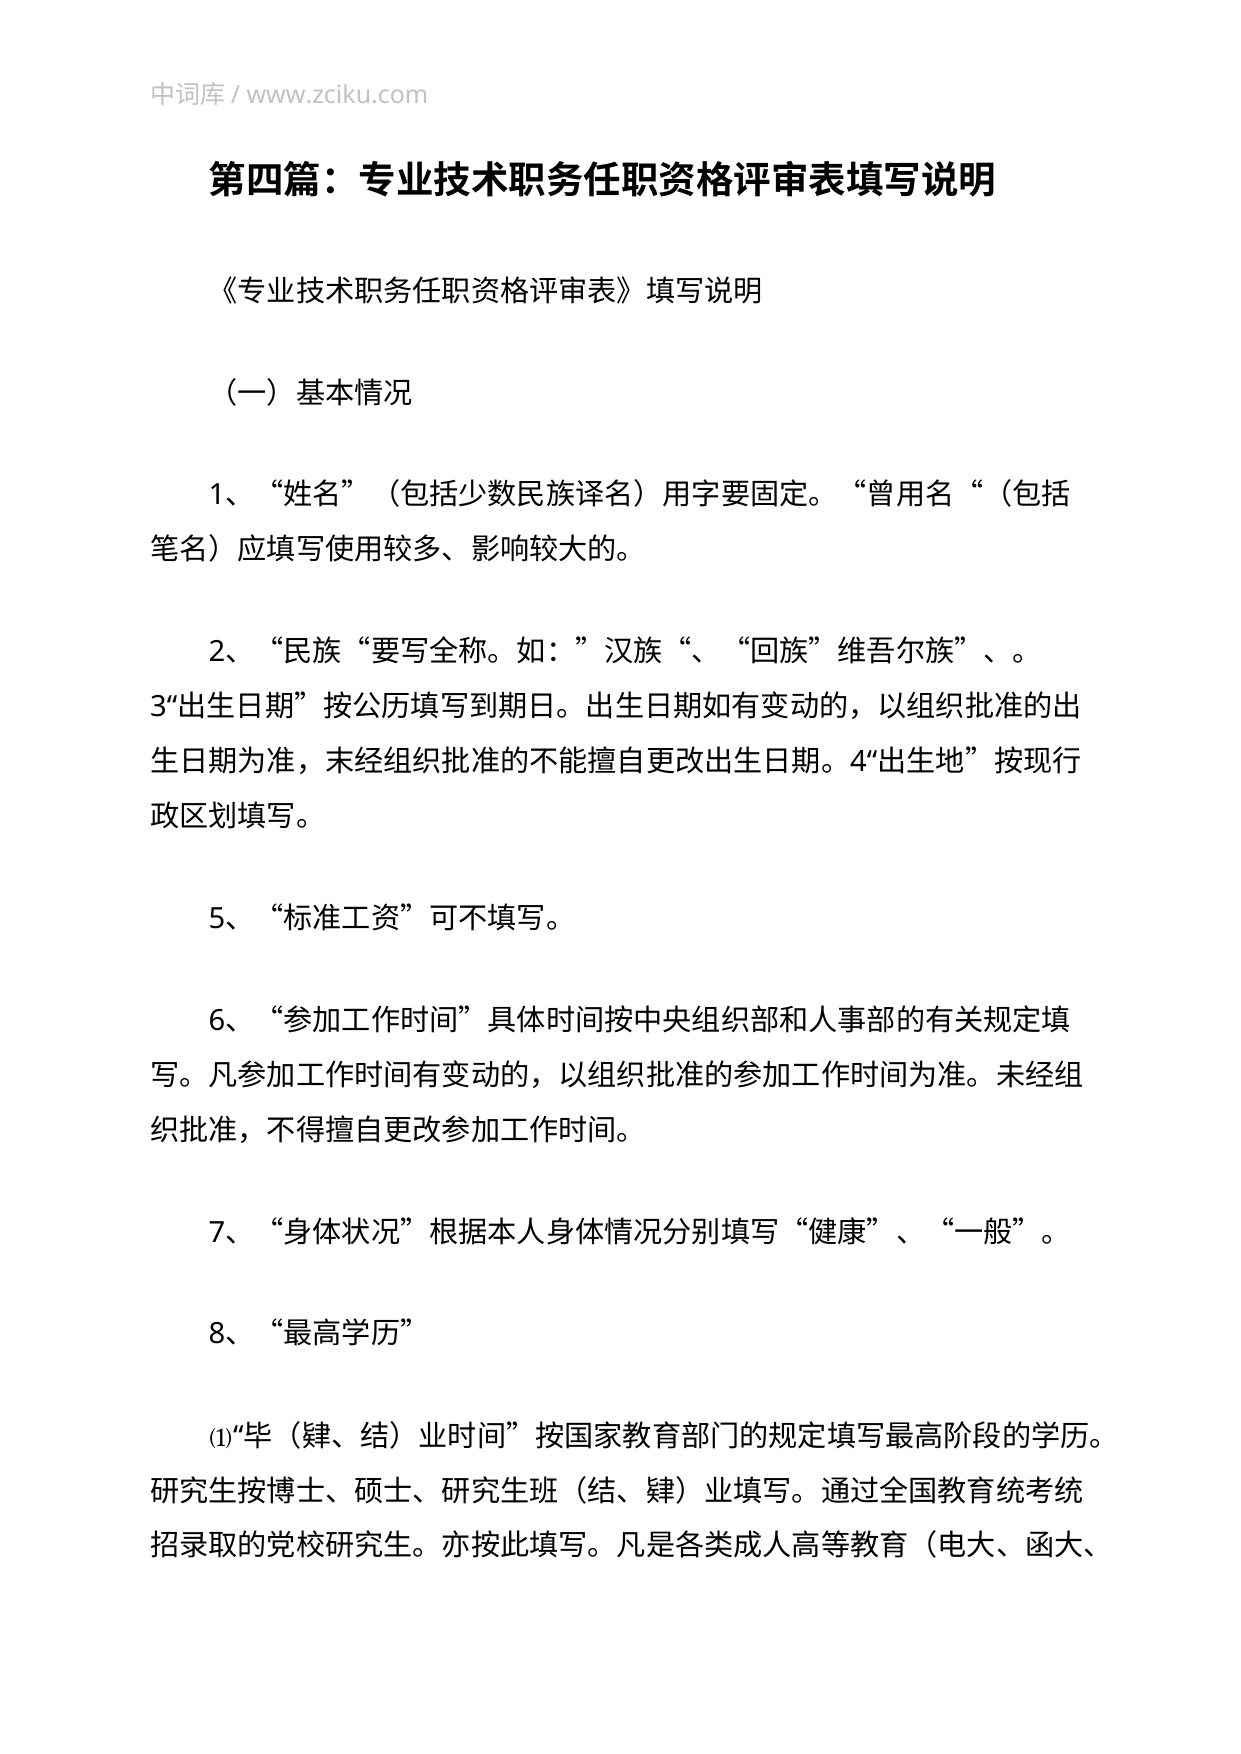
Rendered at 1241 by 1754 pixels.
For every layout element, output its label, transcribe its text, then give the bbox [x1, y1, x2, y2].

text 第四篇：专业技术职务任职资格评审表填写说明 [150, 150, 1090, 204]
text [150, 1412, 1090, 1564]
text （一）基本情况 [150, 369, 1090, 411]
text 5、“标准工资”可不填写。 [150, 894, 1090, 937]
text 2、“民族“要写全称。如：”汉族“、“回族”维吾尔族”、。3“出生日期”按公历填写到期日。出生日期如有变动的，以组织批准的出生日期为准，末经组织批准的不能擅自更改出生日期。4“出生地”按现行政区划填写。 [150, 628, 1090, 835]
text 8、“最高学历” [150, 1310, 1090, 1352]
text 7、“身体状况”根据本人身体情况分别填写“健康”、“一般”。 [150, 1208, 1090, 1251]
text 6、“参加工作时间”具体时间按中央组织部和人事部的有关规定填写。凡参加工作时间有变动的，以组织批准的参加工作时间为准。未经组织批准，不得擅自更改参加工作时间。 [150, 996, 1090, 1149]
text 1、“姓名”（包括少数民族译名）用字要固定。“曾用名“（包括笔名）应填写使用较多、影响较大的。 [150, 471, 1090, 568]
text 《专业技术职务任职资格评审表》填写说明 [150, 267, 1090, 310]
